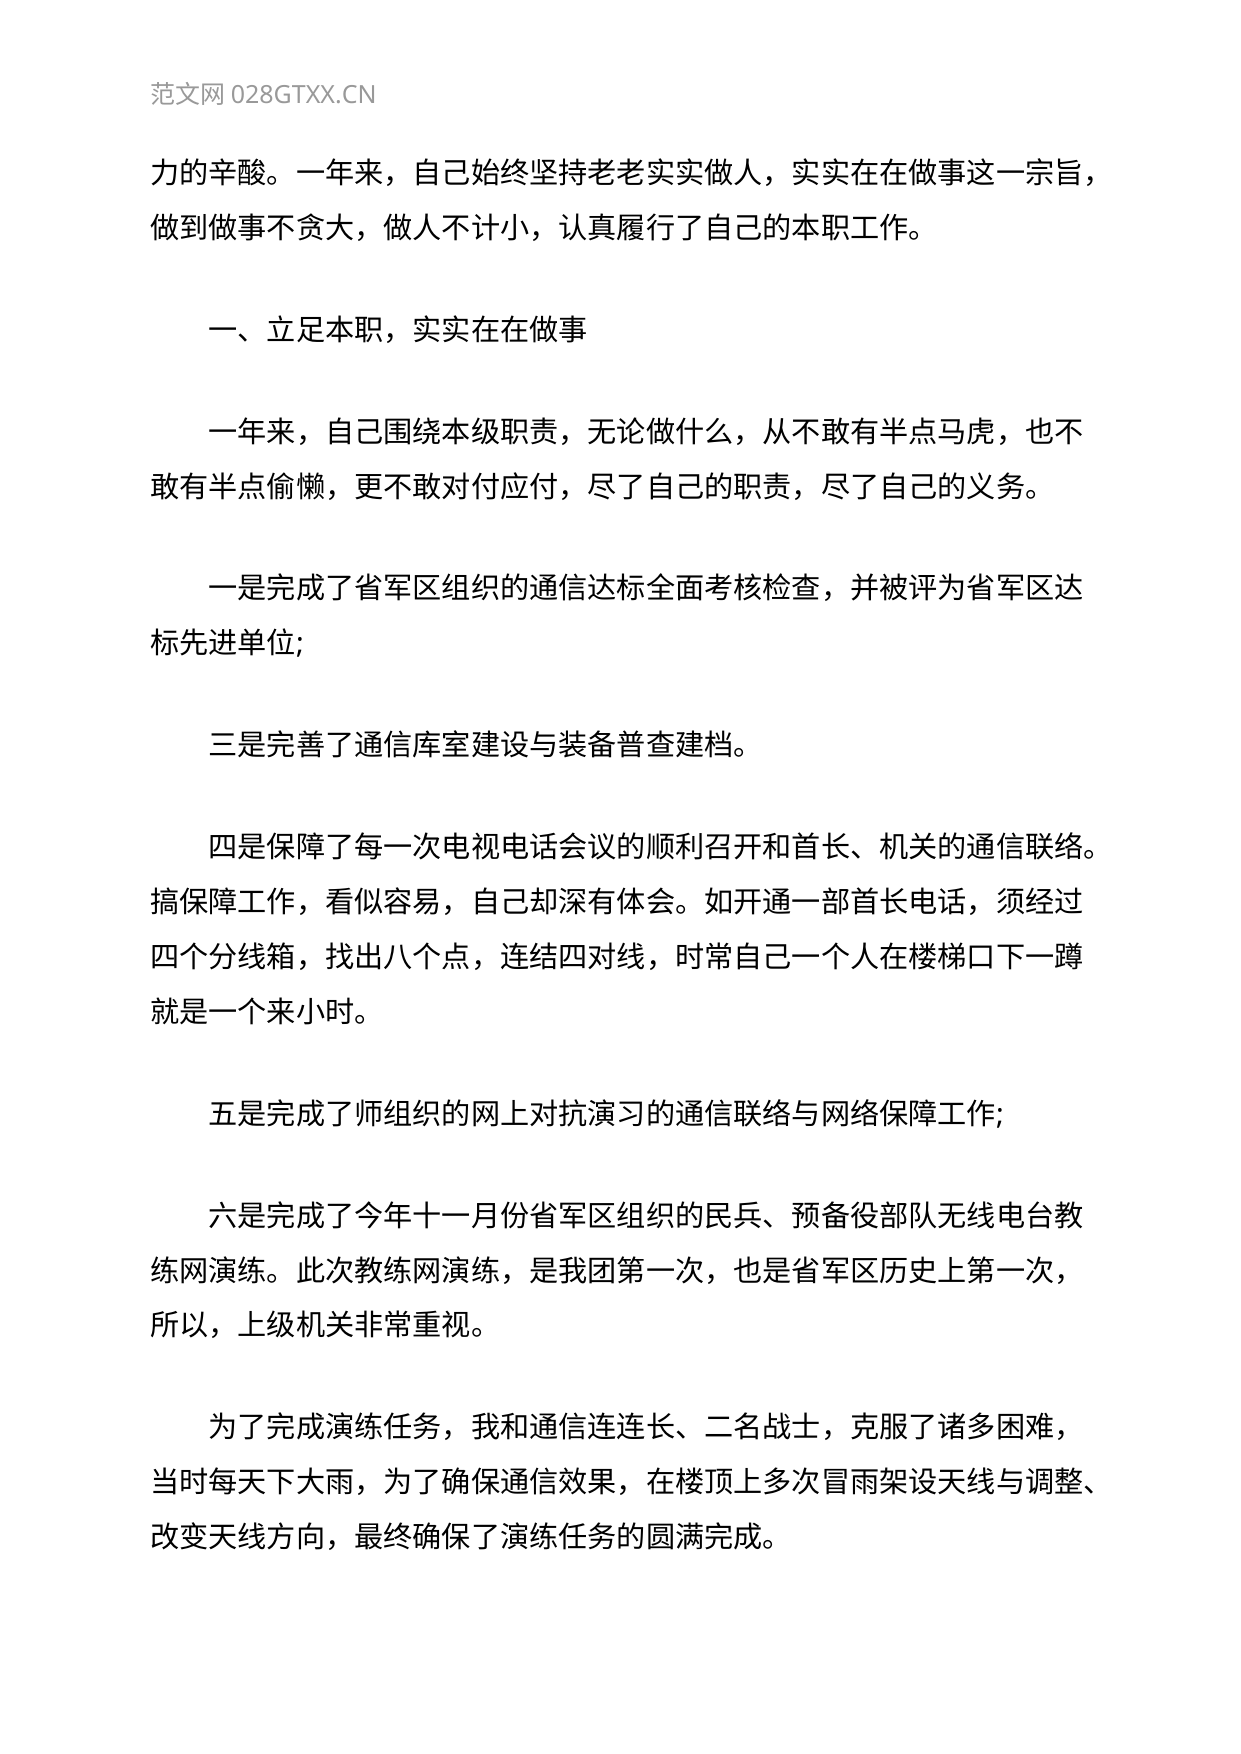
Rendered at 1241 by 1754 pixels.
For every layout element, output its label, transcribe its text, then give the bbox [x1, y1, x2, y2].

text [150, 150, 1090, 247]
text 三是完善了通信库室建设与装备普查建档。 [150, 722, 1090, 764]
text 为了完成演练任务，我和通信连连长、二名战士，克服了诸多困难，当时每天下大雨，为了确保通信效果，在楼顶上多次冒雨架设天线与调整、改变天线方向，最终确保了演练任务的圆满完成。 [150, 1404, 1090, 1556]
text 一年来，自己围绕本级职责，无论做什么，从不敢有半点马虎，也不敢有半点偷懒，更不敢对付应付，尽了自己的职责，尽了自己的义务。 [150, 408, 1090, 506]
text 五是完成了师组织的网上对抗演习的通信联络与网络保障工作; [150, 1090, 1090, 1133]
text 六是完成了今年十一月份省军区组织的民兵、预备役部队无线电台教练网演练。此次教练网演练，是我团第一次，也是省军区历史上第一次，所以，上级机关非常重视。 [150, 1192, 1090, 1344]
text 四是保障了每一次电视电话会议的顺利召开和首长、机关的通信联络。搞保障工作，看似容易，自己却深有体会。如开通一部首长电话，须经过四个分线箱，找出八个点，连结四对线，时常自己一个人在楼梯口下一蹲就是一个来小时。 [150, 824, 1090, 1031]
text 一是完成了省军区组织的通信达标全面考核检查，并被评为省军区达标先进单位; [150, 565, 1090, 662]
text 一、立足本职，实实在在做事 [150, 307, 1090, 349]
